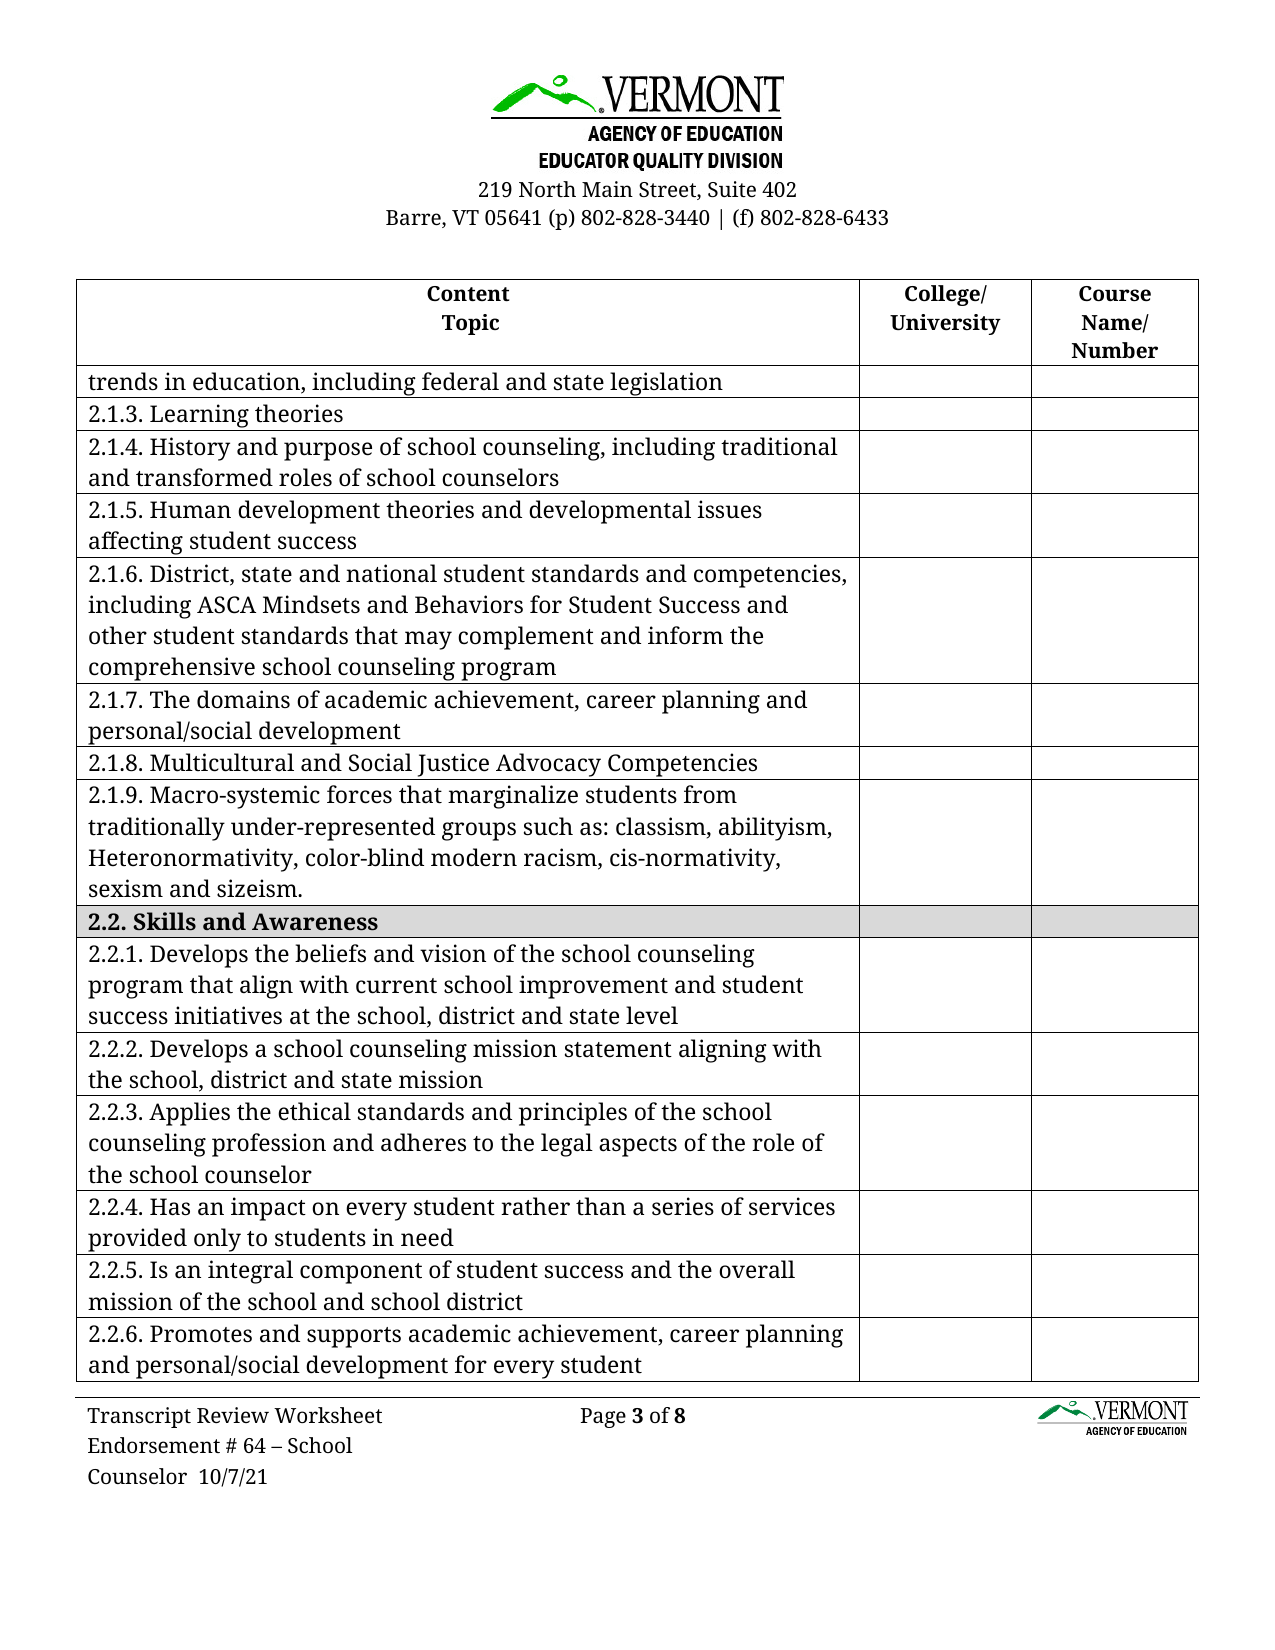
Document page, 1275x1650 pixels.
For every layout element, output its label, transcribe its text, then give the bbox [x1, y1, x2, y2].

table_cell [1032, 747, 1198, 778]
table_cell 2.1.5. Human development theories and developmental issues affecting student success [77, 494, 859, 557]
table_cell 2.1.6. District, state and national student standards and competencies, including ASCA Mindsets and Behaviors for Student Success and other student standards that may complement and inform the comprehensive school counseling program [77, 558, 859, 683]
table_cell [1032, 366, 1198, 397]
table_cell [860, 494, 1031, 557]
table_cell [1032, 684, 1198, 746]
table_header Content Topic [77, 280, 859, 365]
table_cell [1032, 431, 1198, 493]
table_cell 2.2.5. Is an integral component of student success and the overall mission of the school and school district [77, 1255, 859, 1317]
table_cell 2.2.1. Develops the beliefs and vision of the school counseling program that align with current school improvement and student success initiatives at the school, district and state level [77, 938, 859, 1032]
table_cell [860, 1033, 1031, 1095]
table_cell [860, 1096, 1031, 1190]
table_cell [860, 780, 1031, 904]
table_cell [860, 1191, 1031, 1253]
table_cell [860, 1318, 1031, 1381]
table_header Course Name/Number [1032, 280, 1198, 365]
table_cell [1032, 1191, 1198, 1253]
table_cell [1032, 906, 1198, 937]
table_cell 2.2. Skills and Awareness [77, 906, 859, 937]
table_cell [1032, 780, 1198, 904]
table_cell 2.1.2. Educational systems, philosophies and theories and current trends in education, including federal and state legislation [77, 366, 859, 397]
picture [1037, 1401, 1189, 1439]
table_cell [1032, 1255, 1198, 1317]
table_cell [860, 906, 1031, 937]
table_cell 2.1.3. Learning theories [77, 398, 859, 429]
table_cell [860, 558, 1031, 683]
table_cell [860, 431, 1031, 493]
table_cell [1032, 398, 1198, 429]
table_cell 2.2.4. Has an impact on every student rather than a series of services provided only to students in need [77, 1191, 859, 1253]
table_cell [860, 366, 1031, 397]
table_cell [860, 1255, 1031, 1317]
table_cell 2.2.2. Develops a school counseling mission statement aligning with the school, district and state mission [77, 1033, 859, 1095]
table_cell 2.1.7. The domains of academic achievement, career planning and personal/social development [77, 684, 859, 746]
table_cell 2.1.9. Macro-systemic forces that marginalize students from traditionally under-represented groups such as: classism, abilityism, Heteronormativity, color-blind modern racism, cis-normativity, sexism and sizeism. [77, 780, 859, 904]
table_cell [860, 398, 1031, 429]
table_cell [860, 747, 1031, 778]
table_header College/ University [860, 280, 1031, 365]
table_cell 2.2.6. Promotes and supports academic achievement, career planning and personal/social development for every student [77, 1318, 859, 1381]
table_cell [860, 938, 1031, 1032]
table_cell [1032, 938, 1198, 1032]
table_cell [1032, 1033, 1198, 1095]
table_cell [1032, 1096, 1198, 1190]
table_cell 2.1.4. History and purpose of school counseling, including traditional and transformed roles of school counselors [77, 431, 859, 493]
table_cell [860, 684, 1031, 746]
table_cell [1032, 1318, 1198, 1381]
table_cell 2.1.8. Multicultural and Social Justice Advocacy Competencies [77, 747, 859, 778]
table_cell 2.2.3. Applies the ethical standards and principles of the school counseling profession and adheres to the legal aspects of the role of the school counselor [77, 1096, 859, 1190]
table_cell [1032, 494, 1198, 557]
table_cell [1032, 558, 1198, 683]
picture [491, 75, 784, 175]
